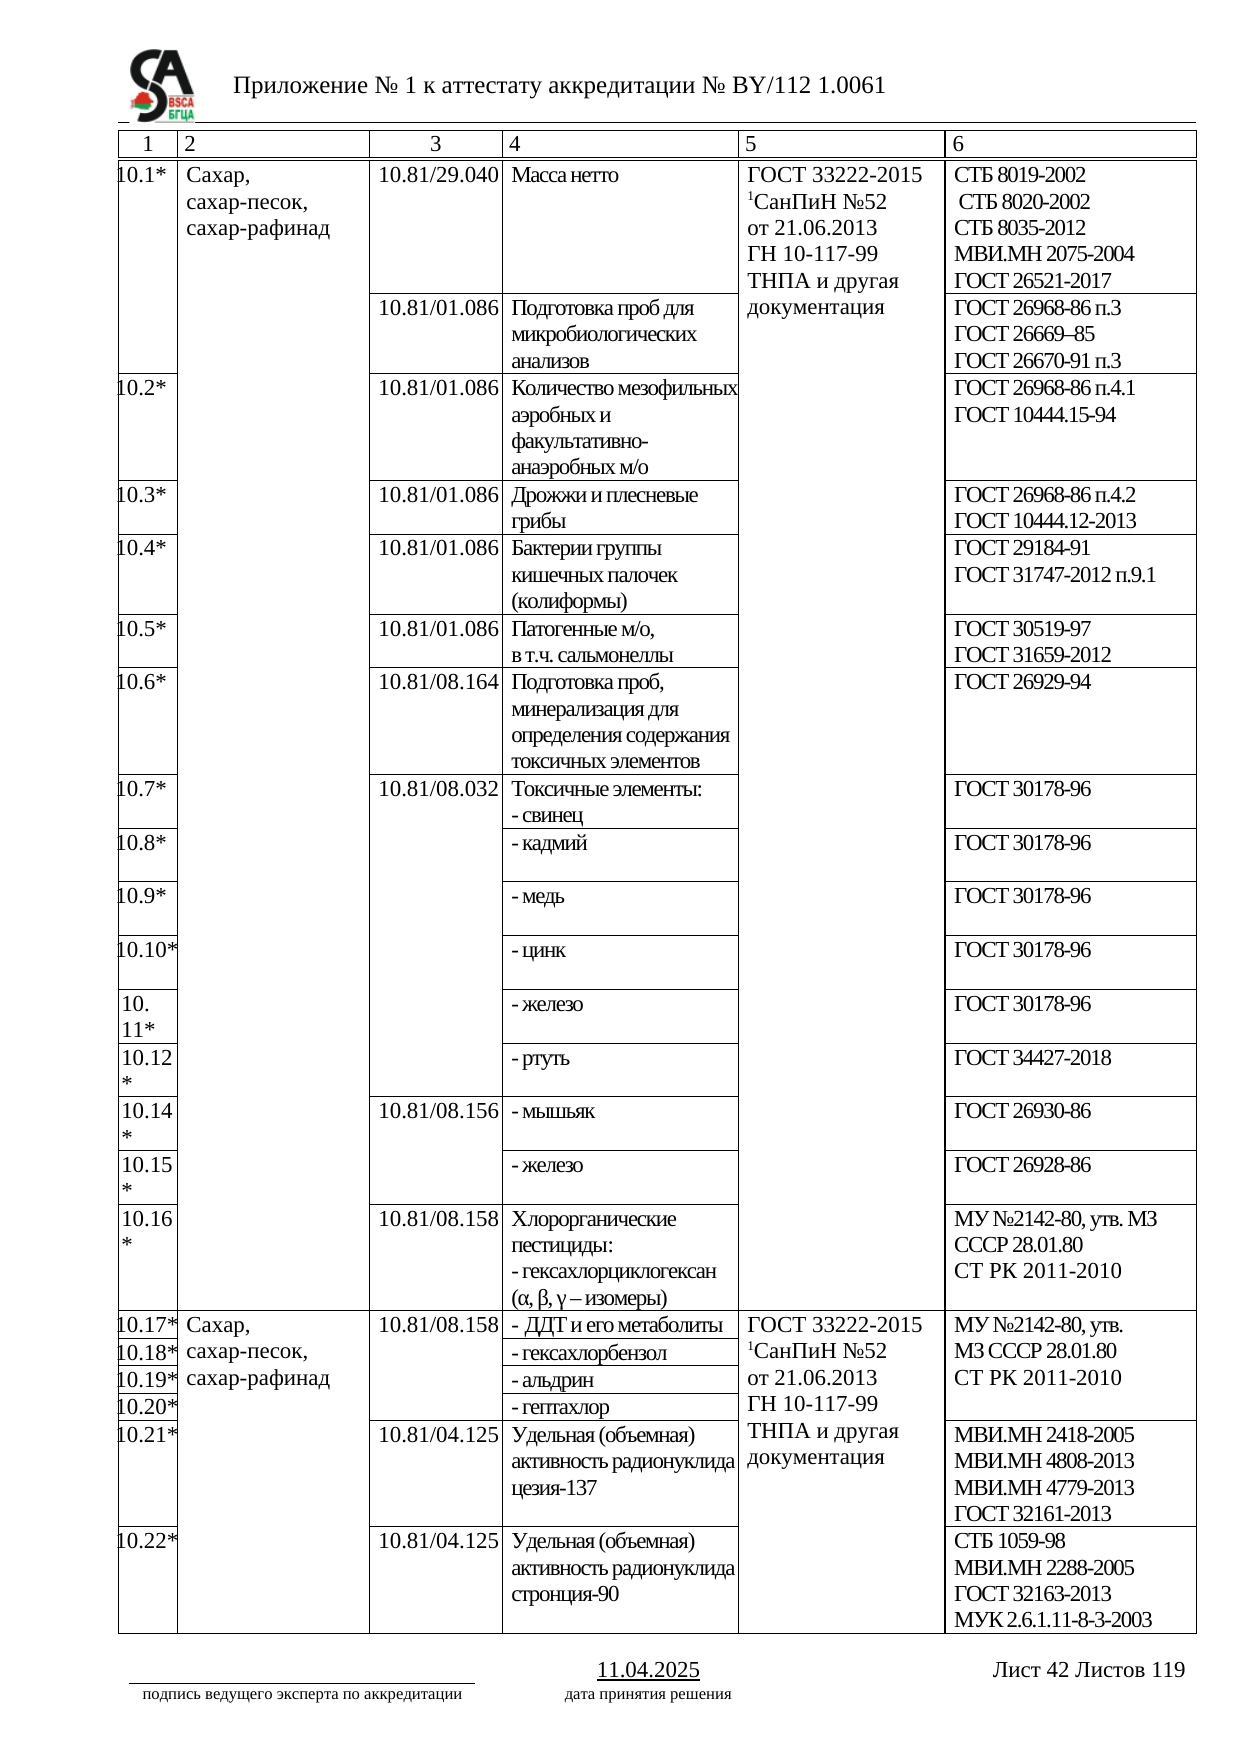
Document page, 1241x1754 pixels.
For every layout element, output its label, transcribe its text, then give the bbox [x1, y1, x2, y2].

table_cell - гексахлорбензол [503, 1339, 738, 1365]
table_cell - кадмий [503, 829, 738, 881]
table_cell 10.81/01.086 [370, 535, 502, 613]
table_cell 10.16* [119, 1205, 177, 1310]
table_cell 10.81/01.086 [370, 481, 502, 533]
table_cell ГОСТ 26968-86 п.4.2 ГОСТ 10444.12-2013 [946, 481, 1196, 533]
table_cell 10.81/08.156 [370, 1097, 502, 1204]
table_cell 10.81/08.164 [370, 668, 502, 774]
table_cell ГОСТ 30178-96 [946, 882, 1196, 935]
table_cell 10.12* [119, 1044, 177, 1096]
table_cell 10.4* [119, 535, 177, 613]
table_cell Подготовка проб для микробиологических анализов [503, 294, 738, 373]
table_cell Хлорорганические пестициды: - гексахлорциклогексан (α, β, γ – изомеры) [503, 1205, 738, 1310]
table_cell 10.81/29.040 [370, 161, 502, 293]
table_cell 10.81/08.158 [370, 1205, 502, 1310]
table_cell - ДДТ и его метаболиты [503, 1311, 738, 1338]
table_cell ГОСТ 26930-86 [946, 1097, 1196, 1150]
table_cell ГОСТ 26928-86 [946, 1151, 1196, 1204]
table_cell ГОСТ 26929-94 [946, 668, 1196, 774]
table_cell Сахар, сахар-песок, сахар-рафинад [178, 161, 369, 1310]
table_cell ГОСТ 26968-86 п.3 ГОСТ 26669–85 ГОСТ 26670-91 п.3 [946, 294, 1196, 373]
table_cell 10.17* [119, 1311, 177, 1338]
table_cell Удельная (объемная) активность радионуклида цезия-137 [503, 1421, 738, 1526]
table_cell 10.81/01.086 [370, 615, 502, 667]
table_cell 10.10* [119, 936, 177, 989]
table_cell 10.1* [119, 161, 177, 373]
table_cell 10.5* [119, 615, 177, 667]
table_cell МВИ.МН 2418-2005 МВИ.МН 4808-2013 МВИ.МН 4779-2013 ГОСТ 32161-2013 [946, 1421, 1196, 1526]
table_cell МУ №2142-80, утв. МЗ СССР 28.01.80 СТ РК 2011-2010 [946, 1311, 1196, 1420]
table_cell ГОСТ 33222-2015 1СанПиН №52 от 21.06.2013 ГН 10-117-99 ТНПА и другая документация [739, 1311, 944, 1633]
table_cell ГОСТ 29184-91 ГОСТ 31747-2012 п.9.1 [946, 535, 1196, 613]
table_cell 10.22* [119, 1527, 177, 1633]
table_cell ГОСТ 33222-2015 1СанПиН №52 от 21.06.2013 ГН 10-117-99 ТНПА и другая документация [739, 161, 944, 1310]
table_cell Количество мезофильных аэробных и факультативно-анаэробных м/о [503, 374, 738, 480]
table_cell 10.81/01.086 [370, 374, 502, 480]
table_cell 10.81/04.125 [370, 1421, 502, 1526]
table_cell - железо [503, 1151, 738, 1204]
table_cell 10.81/08.032 [370, 775, 502, 1096]
table_cell 10.19* [119, 1366, 177, 1392]
table_cell ГОСТ 30178-96 [946, 829, 1196, 881]
table_cell 10.6* [119, 668, 177, 774]
table_cell - цинк [503, 936, 738, 989]
table_cell Сахар, сахар-песок, сахар-рафинад [178, 1311, 369, 1633]
table_cell ГОСТ 34427-2018 [946, 1044, 1196, 1096]
table_cell Бактерии группы кишечных палочек (колиформы) [503, 535, 738, 613]
table_cell Дрожжи и плесневые грибы [503, 481, 738, 533]
table_cell 10.14* [119, 1097, 177, 1150]
table_cell Подготовка проб, минерализация для определения содержания токсичных элементов [503, 668, 738, 774]
table_cell 10.21* [119, 1421, 177, 1526]
table_cell Токсичные элементы: - свинец [503, 775, 738, 827]
table_cell Масса нетто [503, 161, 738, 293]
table_cell ГОСТ 30178-96 [946, 990, 1196, 1042]
table_cell 10.9* [119, 882, 177, 935]
table_cell 10.2* [119, 374, 177, 480]
table_cell ГОСТ 30178-96 [946, 936, 1196, 989]
table_cell 10.15* [119, 1151, 177, 1204]
table_cell СТБ 8019-2002 СТБ 8020-2002 СТБ 8035-2012 МВИ.МН 2075-2004 ГОСТ 26521-2017 [946, 161, 1196, 293]
table_cell 10.3* [119, 481, 177, 533]
table_cell ГОСТ 26968-86 п.4.1 ГОСТ 10444.15-94 [946, 374, 1196, 480]
table_cell - альдрин [503, 1366, 738, 1392]
table_cell 10.81/04.125 [370, 1527, 502, 1633]
table_cell Патогенные м/о, в т.ч. сальмонеллы [503, 615, 738, 667]
table_cell 10. 11* [119, 990, 177, 1042]
table_cell СТБ 1059-98 МВИ.МН 2288-2005 ГОСТ 32163-2013 МУК 2.6.1.11-8-3-2003 [946, 1527, 1196, 1633]
table_cell 10.81/08.158 [370, 1311, 502, 1420]
table_cell ГОСТ 30178-96 [946, 775, 1196, 827]
table_cell ГОСТ 30519-97 ГОСТ 31659-2012 [946, 615, 1196, 667]
picture [129, 47, 195, 123]
table_cell МУ №2142-80, утв. МЗ СССР 28.01.80 СТ РК 2011-2010 [946, 1205, 1196, 1310]
table_cell - медь [503, 882, 738, 935]
table_cell - железо [503, 990, 738, 1042]
table_cell 10.81/01.086 [370, 294, 502, 373]
table_cell - гептахлор [503, 1394, 738, 1420]
table_cell 10.20* [119, 1394, 177, 1420]
table_cell 10.8* [119, 829, 177, 881]
table_cell - ртуть [503, 1044, 738, 1096]
table_cell 10.18* [119, 1339, 177, 1365]
table_cell Удельная (объемная) активность радионуклида стронция-90 [503, 1527, 738, 1633]
table_cell - мышьяк [503, 1097, 738, 1150]
table_cell 10.7* [119, 775, 177, 827]
